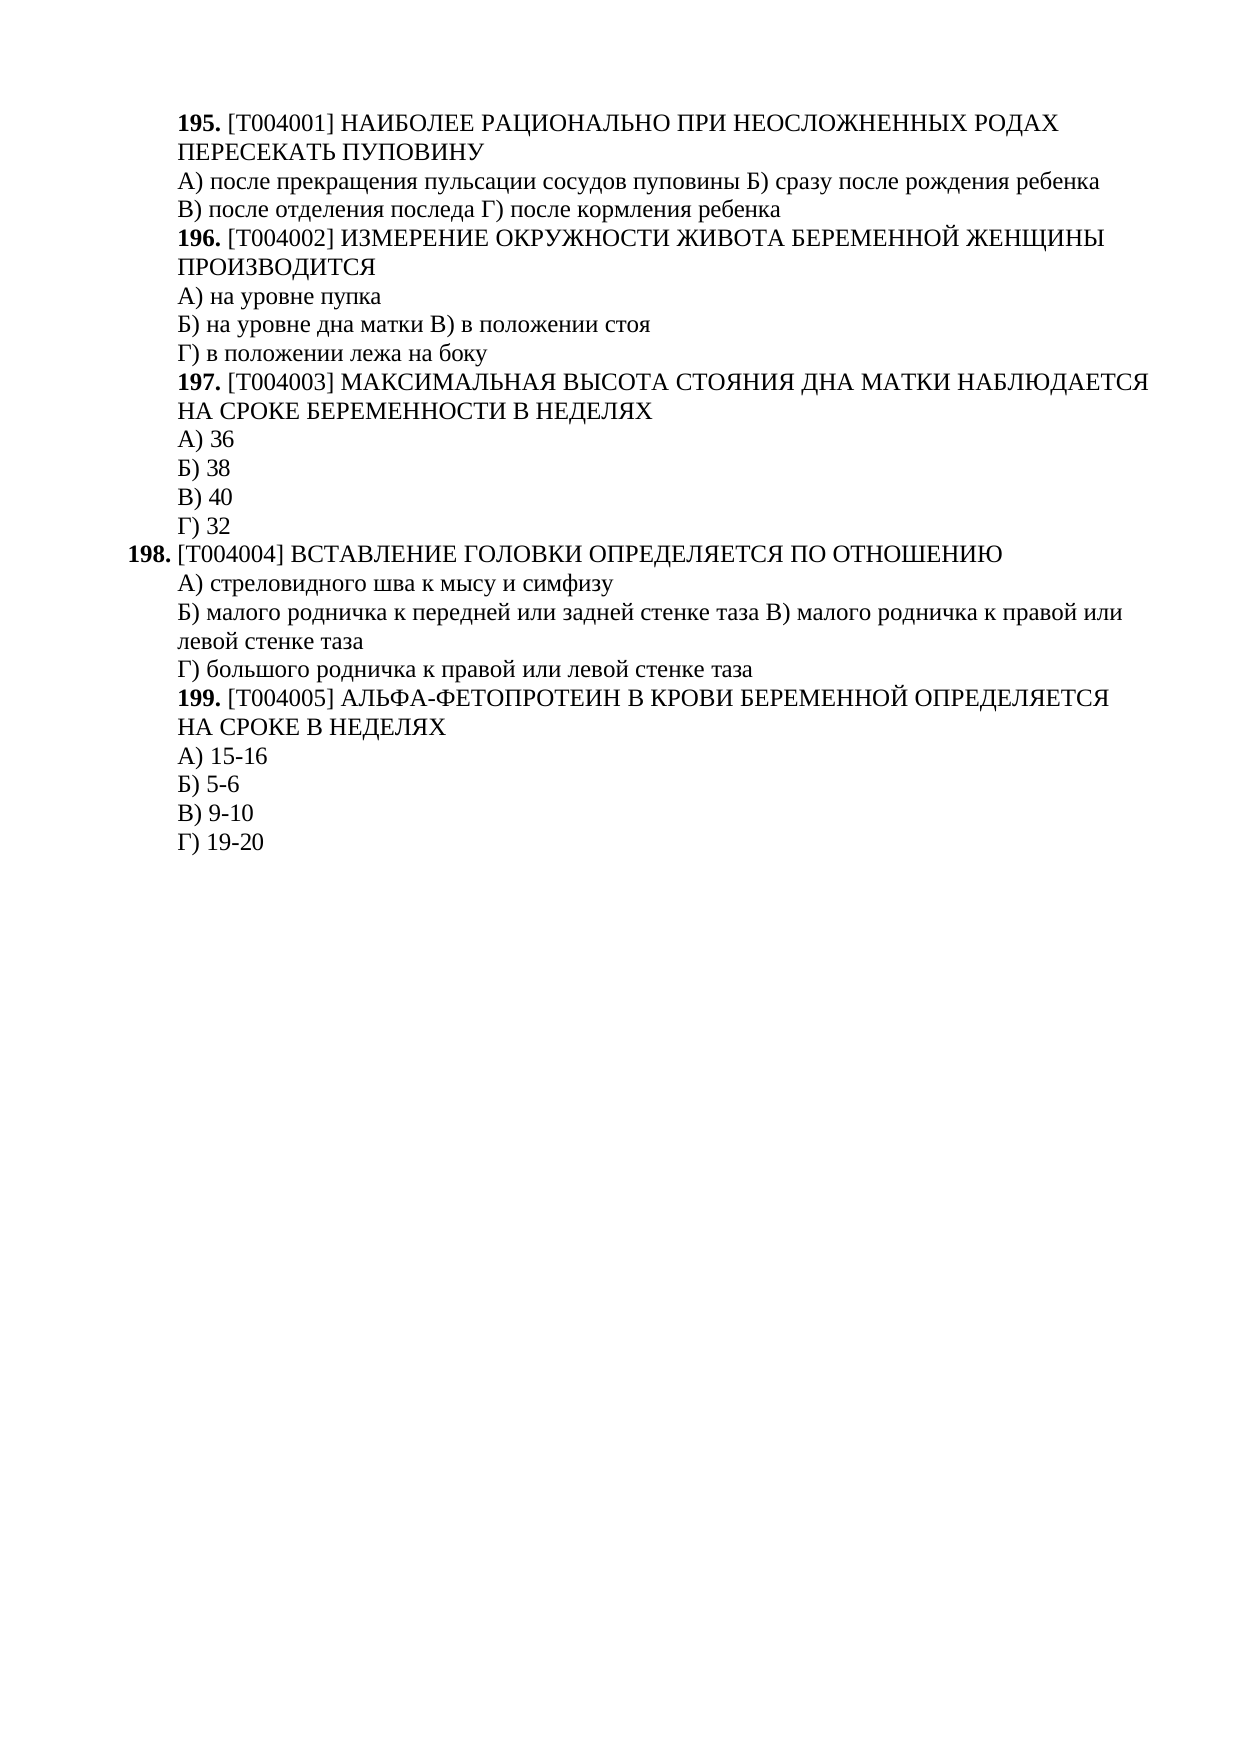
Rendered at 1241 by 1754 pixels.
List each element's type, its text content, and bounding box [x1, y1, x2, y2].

text В) 9-10 [177, 798, 1152, 827]
text Б) малого родничка к передней или задней стенке таза В) малого родничка к правой или левой стенке таза [177, 597, 1152, 654]
text Б) 5-6 [177, 769, 1152, 798]
text Г) в положении лежа на боку [177, 338, 1152, 367]
list [T004003] МАКСИМАЛЬНАЯ ВЫСОТА СТОЯНИЯ ДНА МАТКИ НАБЛЮДАЕТСЯ НА СРОКЕ БЕРЕМЕННОСТИ В НЕДЕЛЯХ [177, 367, 1152, 424]
text А) на уровне пупка [177, 281, 1152, 309]
text Г) большого родничка к правой или левой стенке таза [177, 654, 1152, 683]
text А) 36 [177, 424, 1152, 453]
text А) 15-16 [177, 741, 1152, 769]
text Б) 38 [177, 453, 1152, 482]
list [T004005] АЛЬФА-ФЕТОПРОТЕИН В КРОВИ БЕРЕМЕННОЙ ОПРЕДЕЛЯЕТСЯ НА СРОКЕ В НЕДЕЛЯХ [177, 683, 1152, 741]
list [T004001] НАИБОЛЕЕ РАЦИОНАЛЬНО ПРИ НЕОСЛОЖНЕННЫХ РОДАХ ПЕРЕСЕКАТЬ ПУПОВИНУ [177, 108, 1152, 166]
text Г) 32 [177, 511, 1152, 539]
text В) 40 [177, 482, 1152, 511]
text А) после прекращения пульсации сосудов пуповины Б) сразу после рождения ребенка [177, 166, 1152, 194]
text А) стреловидного шва к мысу и симфизу [177, 568, 1152, 597]
text Г) 19-20 [177, 827, 1152, 856]
text Б) на уровне дна матки В) в положении стоя [177, 309, 1152, 338]
text В) после отделения последа Г) после кормления ребенка [177, 194, 1152, 223]
list [T004004] ВСТАВЛЕНИЕ ГОЛОВКИ ОПРЕДЕЛЯЕТСЯ ПО ОТНОШЕНИЮ [127, 539, 1152, 568]
list [T004002] ИЗМЕРЕНИЕ ОКРУЖНОСТИ ЖИВОТА БЕРЕМЕННОЙ ЖЕНЩИНЫ ПРОИЗВОДИТСЯ [177, 223, 1152, 281]
